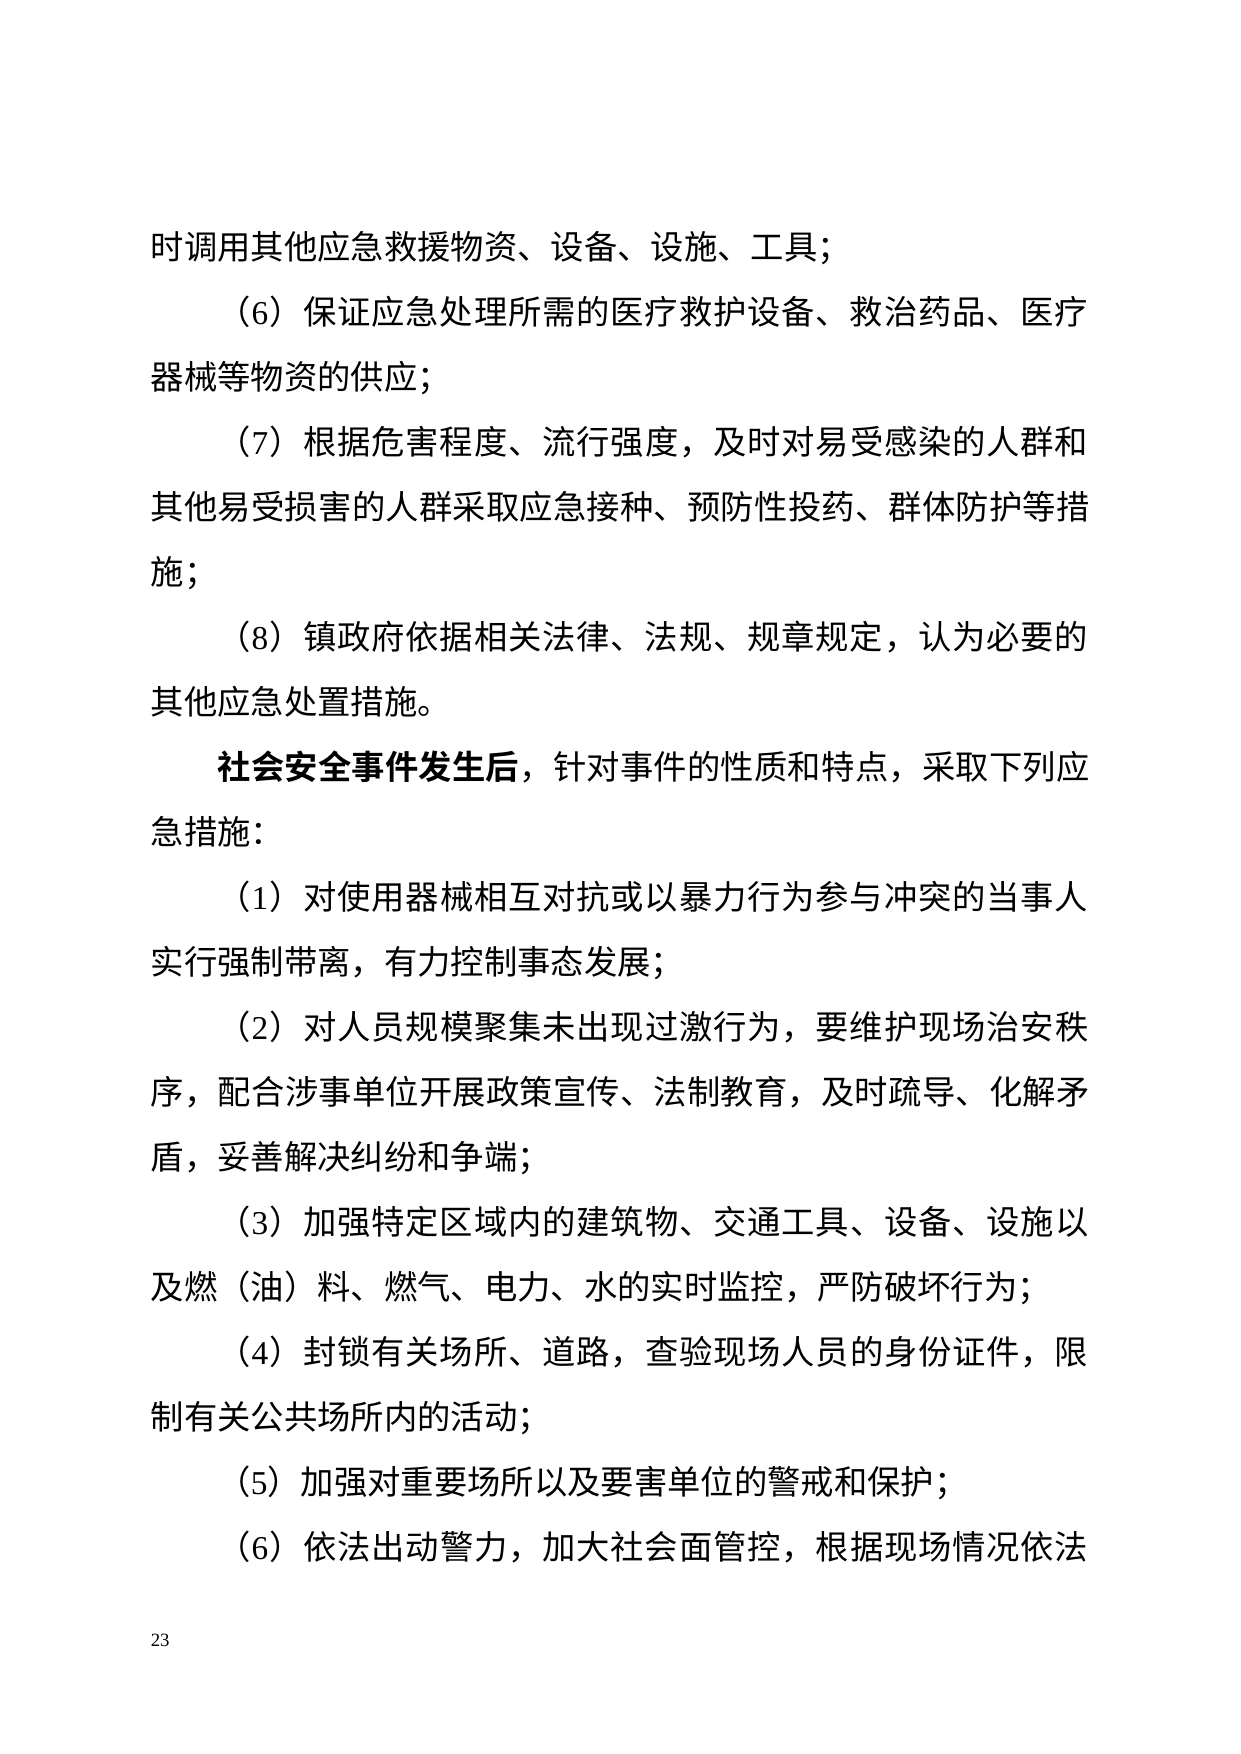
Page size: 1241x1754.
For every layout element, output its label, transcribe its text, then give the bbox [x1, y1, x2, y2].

text （4）封锁有关场所、道路，查验现场人员的身份证件，限制有关公共场所内的活动； [151, 1317, 1089, 1447]
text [151, 1512, 1089, 1577]
text （6）保证应急处理所需的医疗救护设备、救治药品、医疗器械等物资的供应； [151, 277, 1089, 407]
text （3）加强特定区域内的建筑物、交通工具、设备、设施以及燃（油）料、燃气、电力、水的实时监控，严防破坏行为； [151, 1187, 1089, 1317]
text （5）加强对重要场所以及要害单位的警戒和保护； [151, 1447, 1089, 1512]
text （2）对人员规模聚集未出现过激行为，要维护现场治安秩序，配合涉事单位开展政策宣传、法制教育，及时疏导、化解矛盾，妥善解决纠纷和争端； [151, 992, 1089, 1187]
text （1）对使用器械相互对抗或以暴力行为参与冲突的当事人实行强制带离，有力控制事态发展； [151, 862, 1089, 992]
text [151, 212, 1089, 277]
text （8）镇政府依据相关法律、法规、规章规定，认为必要的其他应急处置措施。 [151, 602, 1089, 732]
text （7）根据危害程度、流行强度，及时对易受感染的人群和其他易受损害的人群采取应急接种、预防性投药、群体防护等措施； [151, 407, 1089, 602]
text 社会安全事件发生后，针对事件的性质和特点，采取下列应急措施： [151, 732, 1089, 862]
